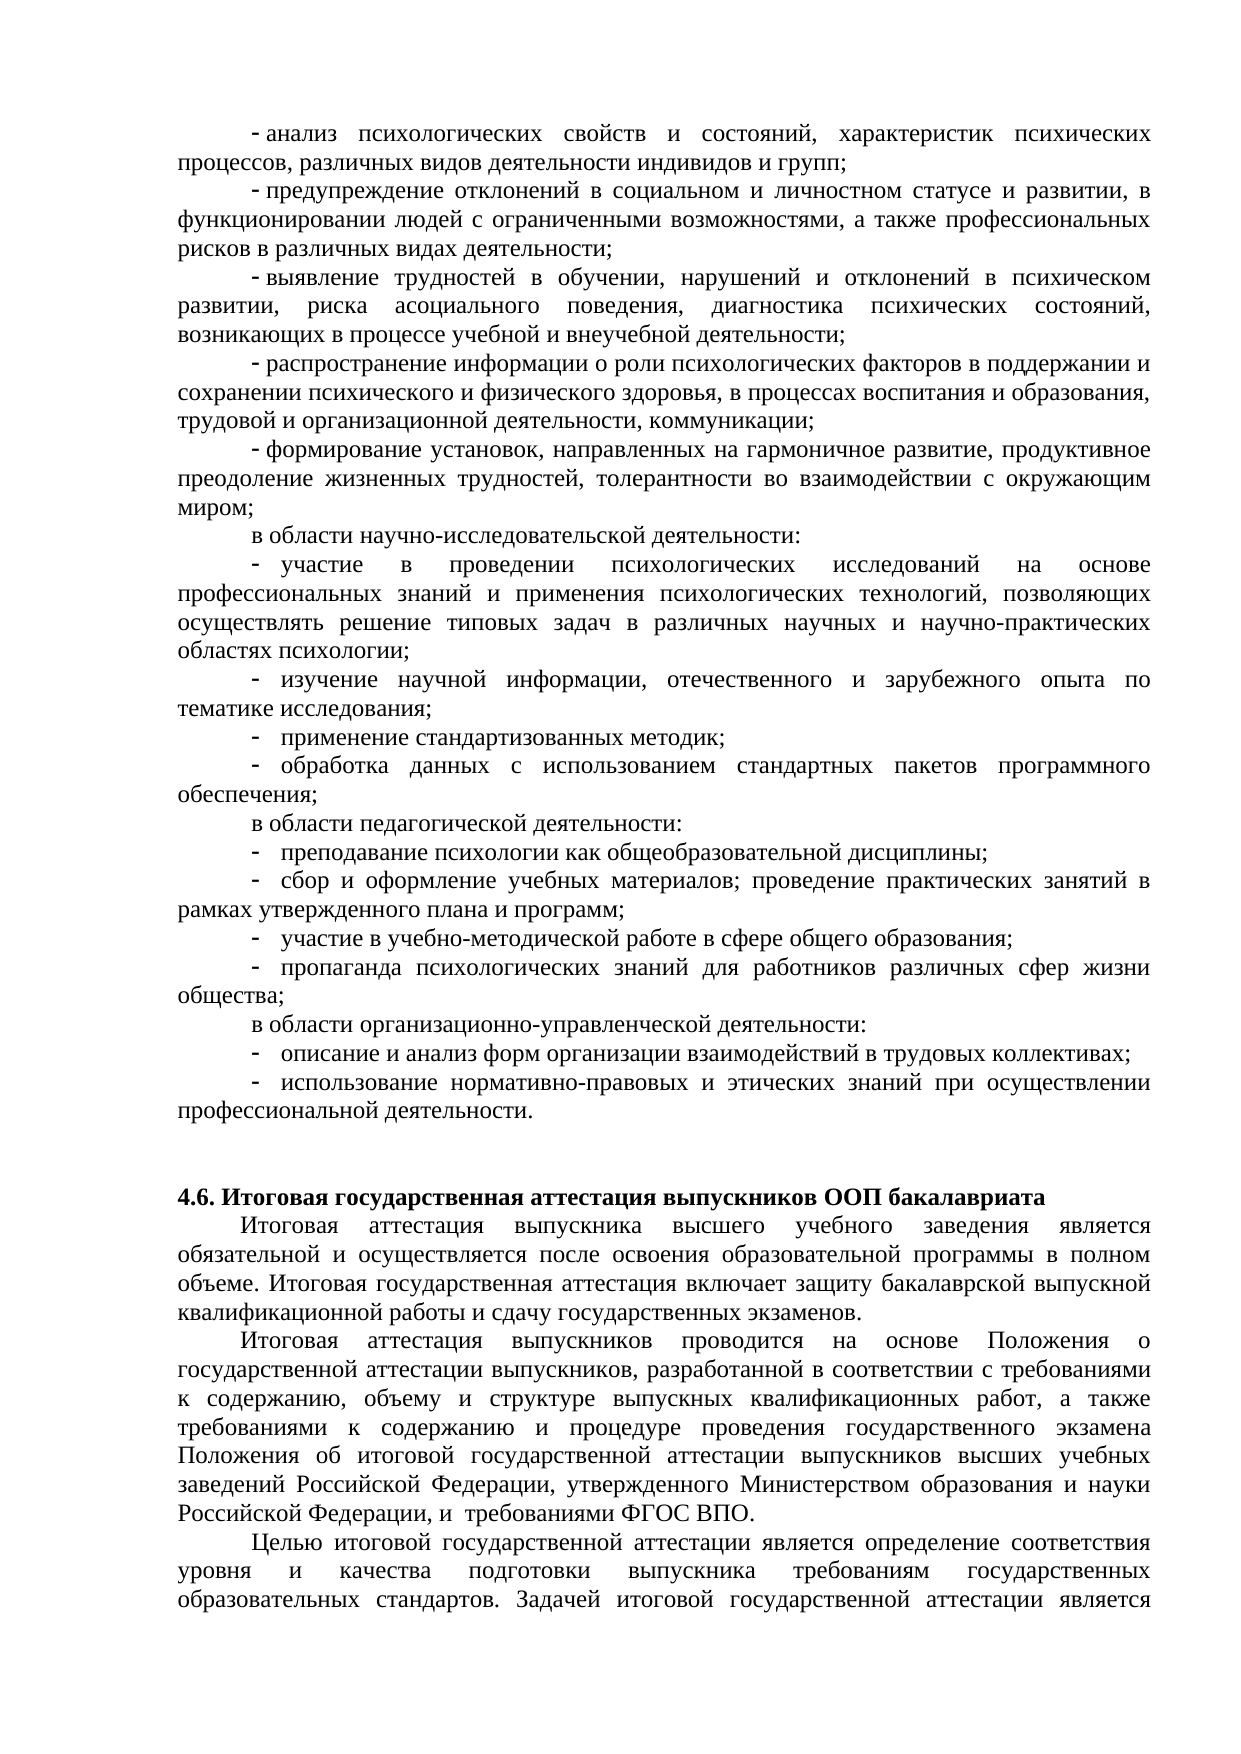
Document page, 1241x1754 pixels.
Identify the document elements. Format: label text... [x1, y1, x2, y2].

text Итоговая аттестация выпускников проводится на основе Положения о государственной аттестации выпускников, разработанной в соответствии с требованиями к содержанию, объему и структуре выпускных квалификационных работ, а также требованиями к содержанию и процедуре проведения государственного экзамена Положения об итоговой государственной аттестации выпускников высших учебных заведений Российской Федерации, утвержденного Министерством образования и науки Российской Федерации, и требованиями ФГОС ВПО. [177, 1326, 1152, 1527]
list участие в учебно-методической работе в сфере общего образования; [177, 923, 1152, 952]
list применение стандартизованных методик; [177, 722, 1152, 751]
list использование нормативно-правовых и этических знаний при осуществлении профессиональной деятельности. [177, 1067, 1152, 1124]
text в области педагогической деятельности: [177, 808, 1152, 837]
list обработка данных с использованием стандартных пакетов программного обеспечения; [177, 751, 1152, 808]
list предупреждение отклонений в социальном и личностном статусе и развитии, в функционировании людей с ограниченными возможностями, а также профессиональных рисков в различных видах деятельности; [177, 176, 1152, 262]
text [177, 1527, 1152, 1613]
list формирование установок, направленных на гармоничное развитие, продуктивное преодоление жизненных трудностей, толерантности во взаимодействии с окружающим миром; [177, 434, 1152, 521]
list преподавание психологии как общеобразовательной дисциплины; [177, 837, 1152, 866]
text Итоговая аттестация выпускника высшего учебного заведения является обязательной и осуществляется после освоения образовательной программы в полном объеме. Итоговая государственная аттестация включает защиту бакалаврской выпускной квалификационной работы и сдачу государственных экзаменов. [177, 1211, 1152, 1326]
text в области организационно-управленческой деятельности: [177, 1009, 1152, 1038]
list выявление трудностей в обучении, нарушений и отклонений в психическом развитии, риска асоциального поведения, диагностика психических состояний, возникающих в процессе учебной и внеучебной деятельности; [177, 262, 1152, 348]
text 4.6. Итоговая государственная аттестация выпускников ООП бакалавриата [177, 1182, 1152, 1211]
list распространение информации о роли психологических факторов в поддержании и сохранении психического и физического здоровья, в процессах воспитания и образования, трудовой и организационной деятельности, коммуникации; [177, 348, 1152, 434]
list пропаганда психологических знаний для работников различных сфер жизни общества; [177, 952, 1152, 1009]
list анализ психологических свойств и состояний, характеристик психических процессов, различных видов деятельности индивидов и групп; [177, 118, 1152, 176]
list описание и анализ форм организации взаимодействий в трудовых коллективах; [177, 1038, 1152, 1067]
list изучение научной информации, отечественного и зарубежного опыта по тематике исследования; [177, 664, 1152, 722]
list сбор и оформление учебных материалов; проведение практических занятий в рамках утвержденного плана и программ; [177, 866, 1152, 923]
list участие в проведении психологических исследований на основе профессиональных знаний и применения психологических технологий, позволяющих осуществлять решение типовых задач в различных научных и научно-практических областях психологии; [177, 549, 1152, 664]
text в области научно-исследовательской деятельности: [177, 521, 1152, 549]
